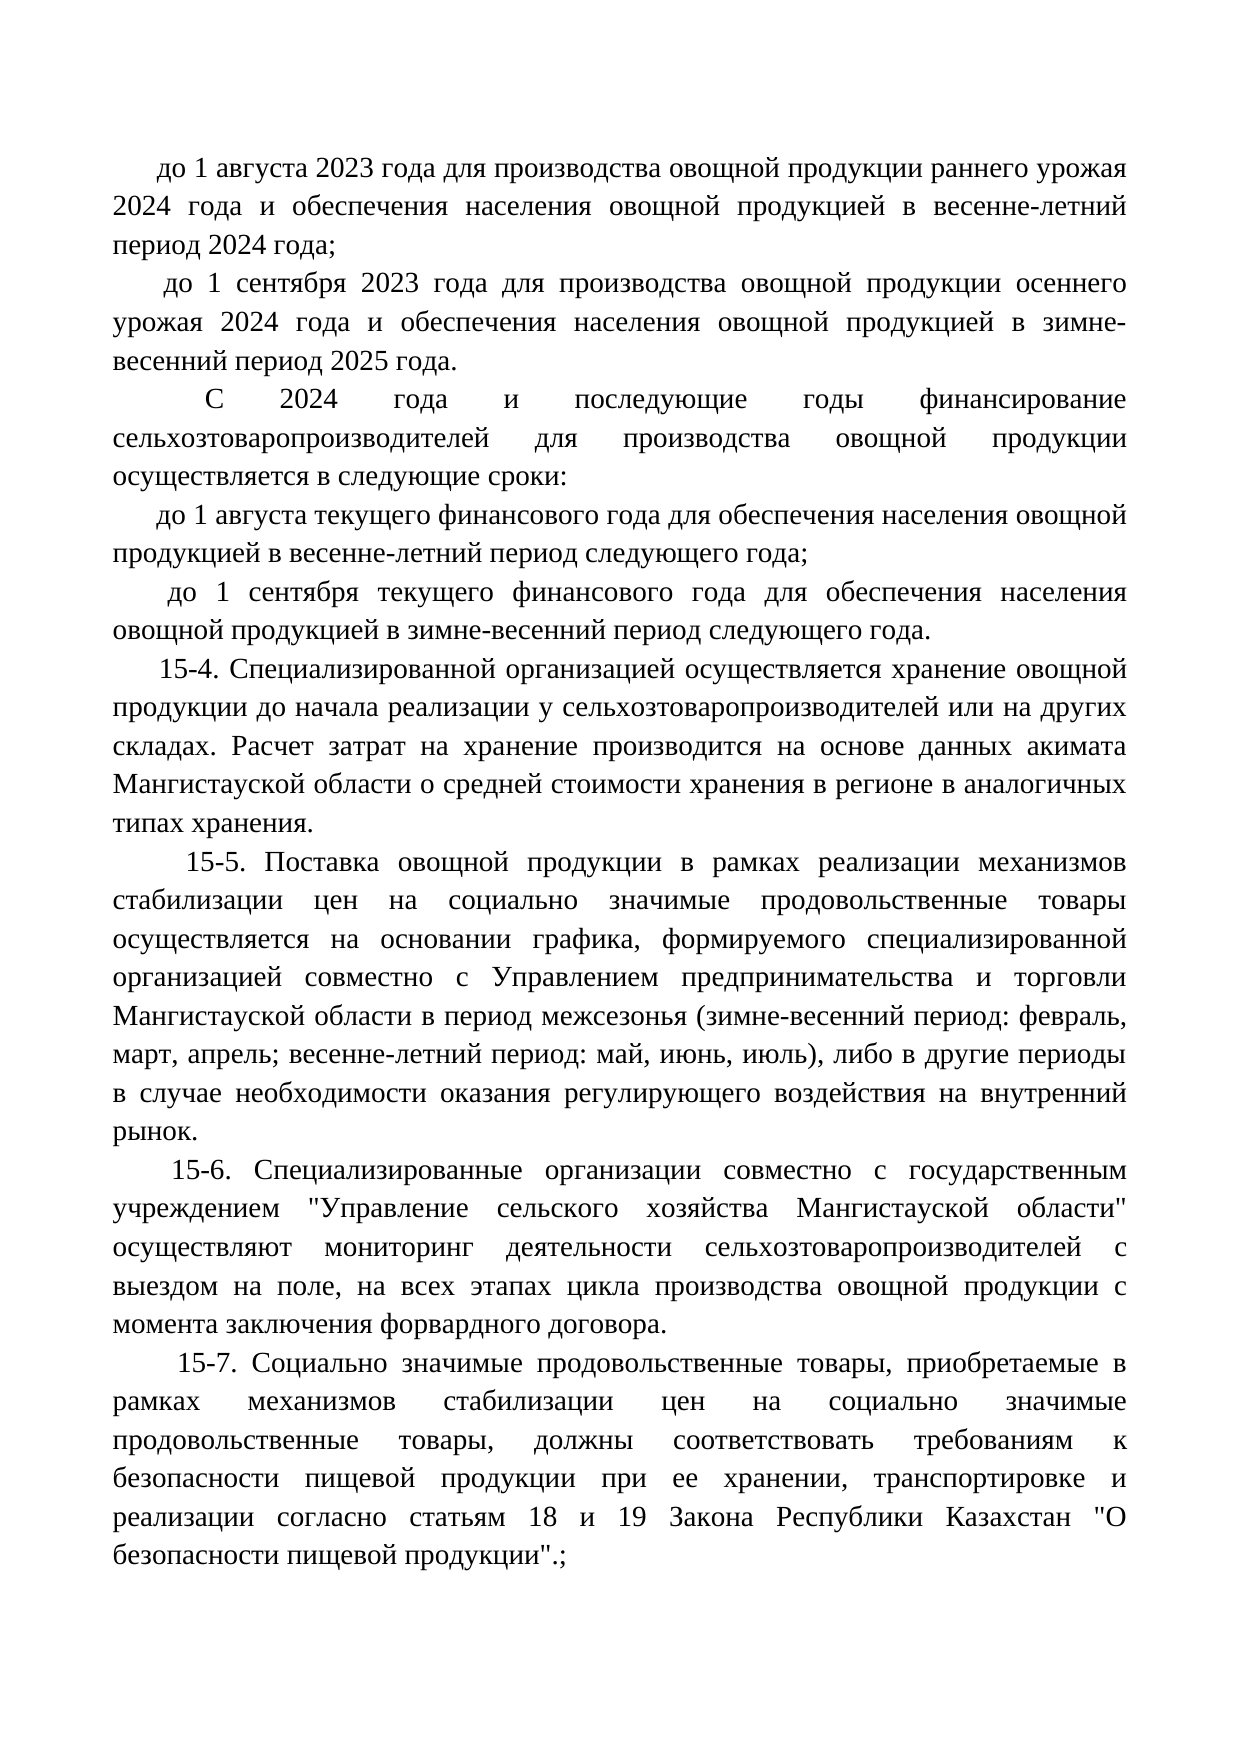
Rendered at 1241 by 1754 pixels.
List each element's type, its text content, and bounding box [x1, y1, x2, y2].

text 15-7. Социально значимые продовольственные товары, приобретаемые в рамках механизмов стабилизации цен на социально значимые продовольственные товары, должны соответствовать требованиям к безопасности пищевой продукции при ее хранении, транспортировке и реализации согласно статьям 18 и 19 Закона Республики Казахстан "О безопасности пищевой продукции".; [112, 1345, 1128, 1571]
text 15-6. Специализированные организации совместно с государственным учреждением "Управление сельского хозяйства Мангистауской области" осуществляют мониторинг деятельности сельхозтоваропроизводителей с выездом на поле, на всех этапах цикла производства овощной продукции с момента заключения форвардного договора. [112, 1152, 1128, 1340]
text 15-4. Специализированной организацией осуществляется хранение овощной продукции до начала реализации у сельхозтоваропроизводителей или на других складах. Расчет затрат на хранение производится на основе данных акимата Мангистауской области о средней стоимости хранения в регионе в аналогичных типах хранения. [112, 651, 1128, 839]
text до 1 августа 2023 года для производства овощной продукции раннего урожая 2024 года и обеспечения населения овощной продукцией в весенне-летний период 2024 года; [112, 150, 1128, 261]
text до 1 сентября 2023 года для производства овощной продукции осеннего урожая 2024 года и обеспечения населения овощной продукцией в зимне-весенний период 2025 года. [112, 266, 1128, 376]
text С 2024 года и последующие годы финансирование сельхозтоваропроизводителей для производства овощной продукции осуществляется в следующие сроки: [112, 381, 1128, 492]
text 15-5. Поставка овощной продукции в рамках реализации механизмов стабилизации цен на социально значимые продовольственные товары осуществляется на основании графика, формируемого специализированной организацией совместно с Управлением предпринимательства и торговли Мангистауской области в период межсезонья (зимне-весенний период: февраль, март, апрель; весенне-летний период: май, июнь, июль), либо в другие периоды в случае необходимости оказания регулирующего воздействия на внутренний рынок. [112, 844, 1128, 1147]
text до 1 сентября текущего финансового года для обеспечения населения овощной продукцией в зимне-весенний период следующего года. [112, 574, 1128, 646]
text до 1 августа текущего финансового года для обеспечения населения овощной продукцией в весенне-летний период следующего года; [112, 497, 1128, 569]
